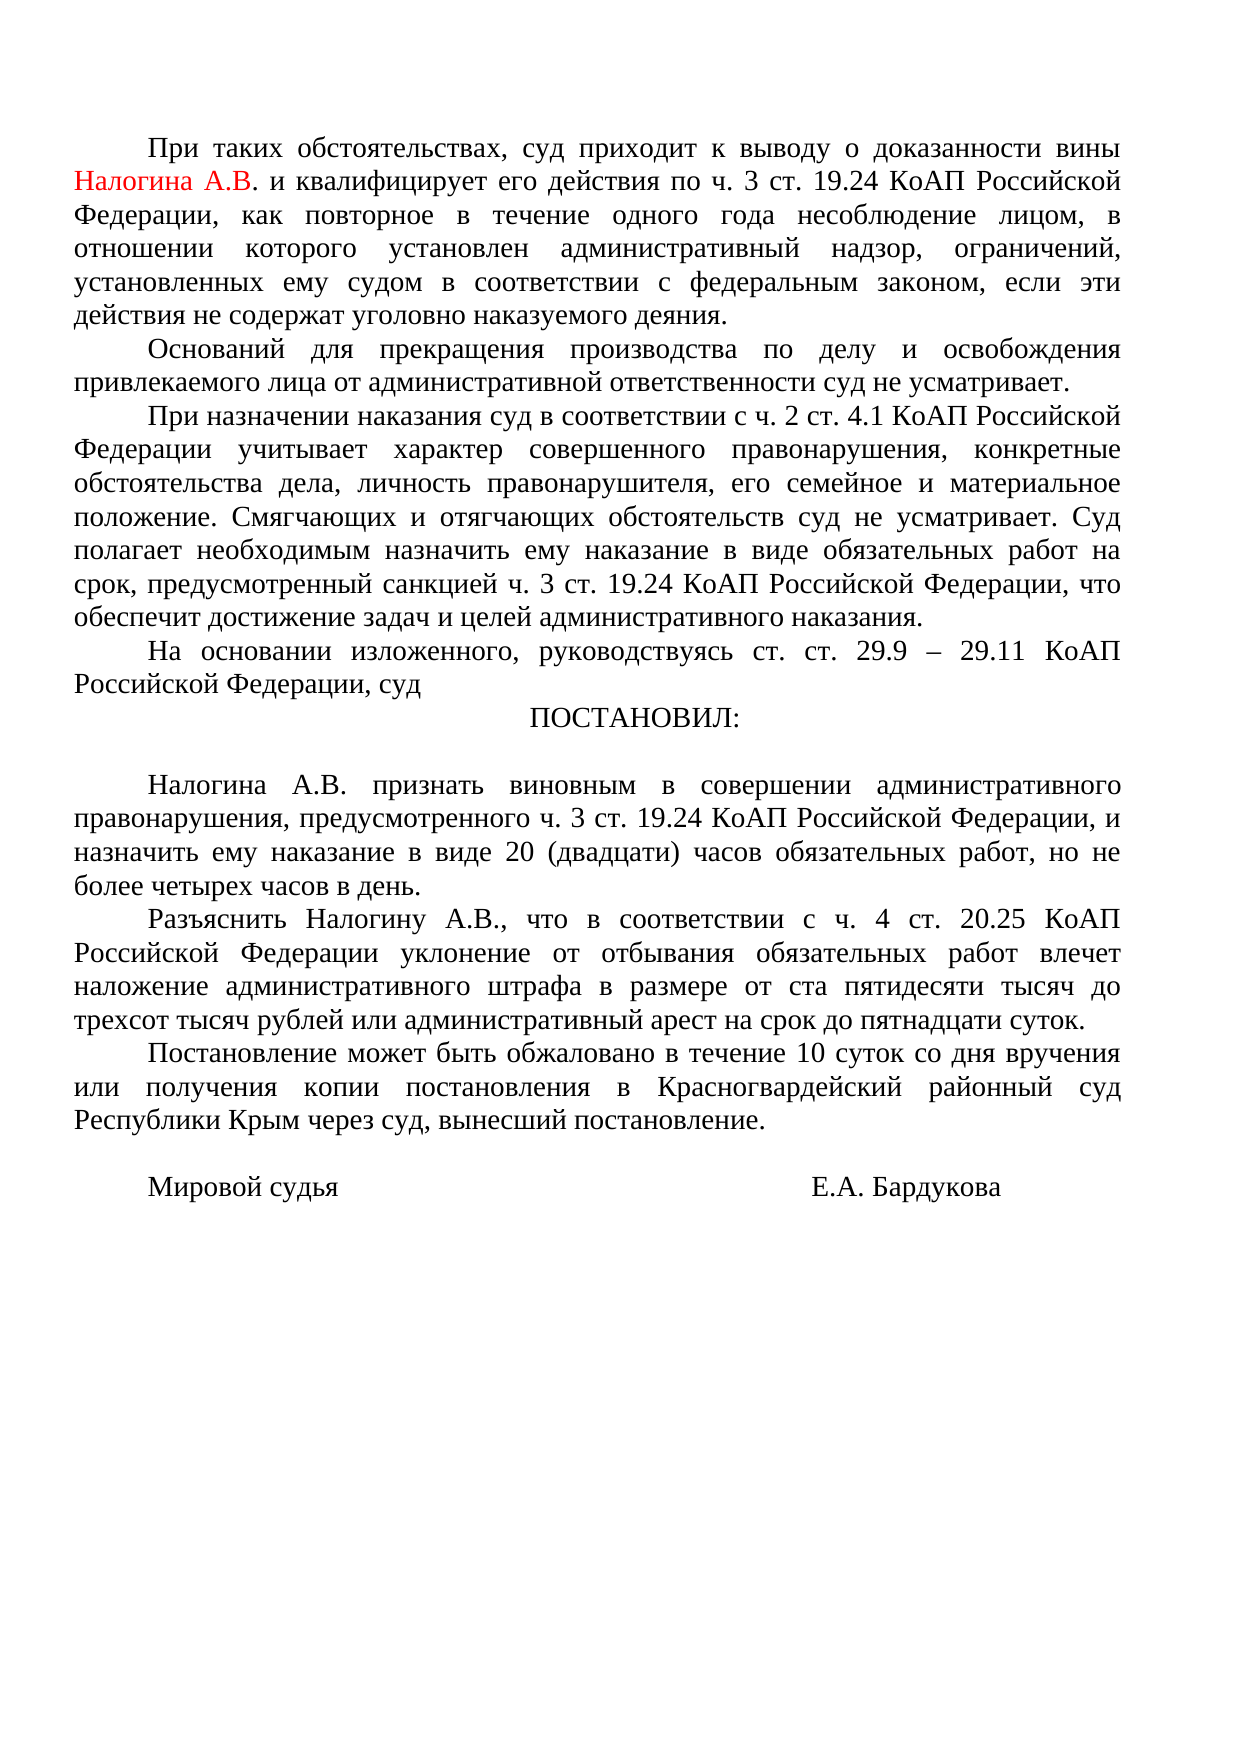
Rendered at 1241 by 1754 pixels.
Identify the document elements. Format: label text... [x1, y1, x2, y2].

text На основании изложенного, руководствуясь ст. ст. 29.9 – 29.11 КоАП Российской Федерации, суд [74, 633, 1122, 700]
text ПОСТАНОВИЛ: [74, 700, 1122, 733]
text Налогина А.В. признать виновным в совершении административного правонарушения, предусмотренного ч. 3 ст. 19.24 КоАП Российской Федерации, и назначить ему наказание в виде 20 (двадцати) часов обязательных работ, но не более четырех часов в день. [74, 767, 1122, 901]
text Мировой судья Е.А. Бардукова [74, 1169, 1122, 1203]
text Оснований для прекращения производства по делу и освобождения привлекаемого лица от административной ответственности суд не усматривает. [74, 331, 1122, 398]
text Разъяснить Налогину А.В., что в соответствии с ч. 4 ст. 20.25 КоАП Российской Федерации уклонение от отбывания обязательных работ влечет наложение административного штрафа в размере от ста пятидесяти тысяч до трехсот тысяч рублей или административный арест на срок до пятнадцати суток. [74, 901, 1122, 1035]
text Постановление может быть обжаловано в течение 10 суток со дня вручения или получения копии постановления в Красногвардейский районный суд Республики Крым через суд, вынесший постановление. [74, 1035, 1122, 1136]
text При назначении наказания суд в соответствии с ч. 2 ст. 4.1 КоАП Российской Федерации учитывает характер совершенного правонарушения, конкретные обстоятельства дела, личность правонарушителя, его семейное и материальное положение. Смягчающих и отягчающих обстоятельств суд не усматривает. Суд полагает необходимым назначить ему наказание в виде обязательных работ на срок, предусмотренный санкцией ч. 3 ст. 19.24 КоАП Российской Федерации, что обеспечит достижение задач и целей административного наказания. [74, 398, 1122, 633]
text При таких обстоятельствах, суд приходит к выводу о доказанности вины Налогина А.В. и квалифицирует его действия по ч. 3 ст. 19.24 КоАП Российской Федерации, как повторное в течение одного года несоблюдение лицом, в отношении которого установлен административный надзор, ограничений, установленных ему судом в соответствии с федеральным законом, если эти действия не содержат уголовно наказуемого деяния. [74, 130, 1122, 331]
